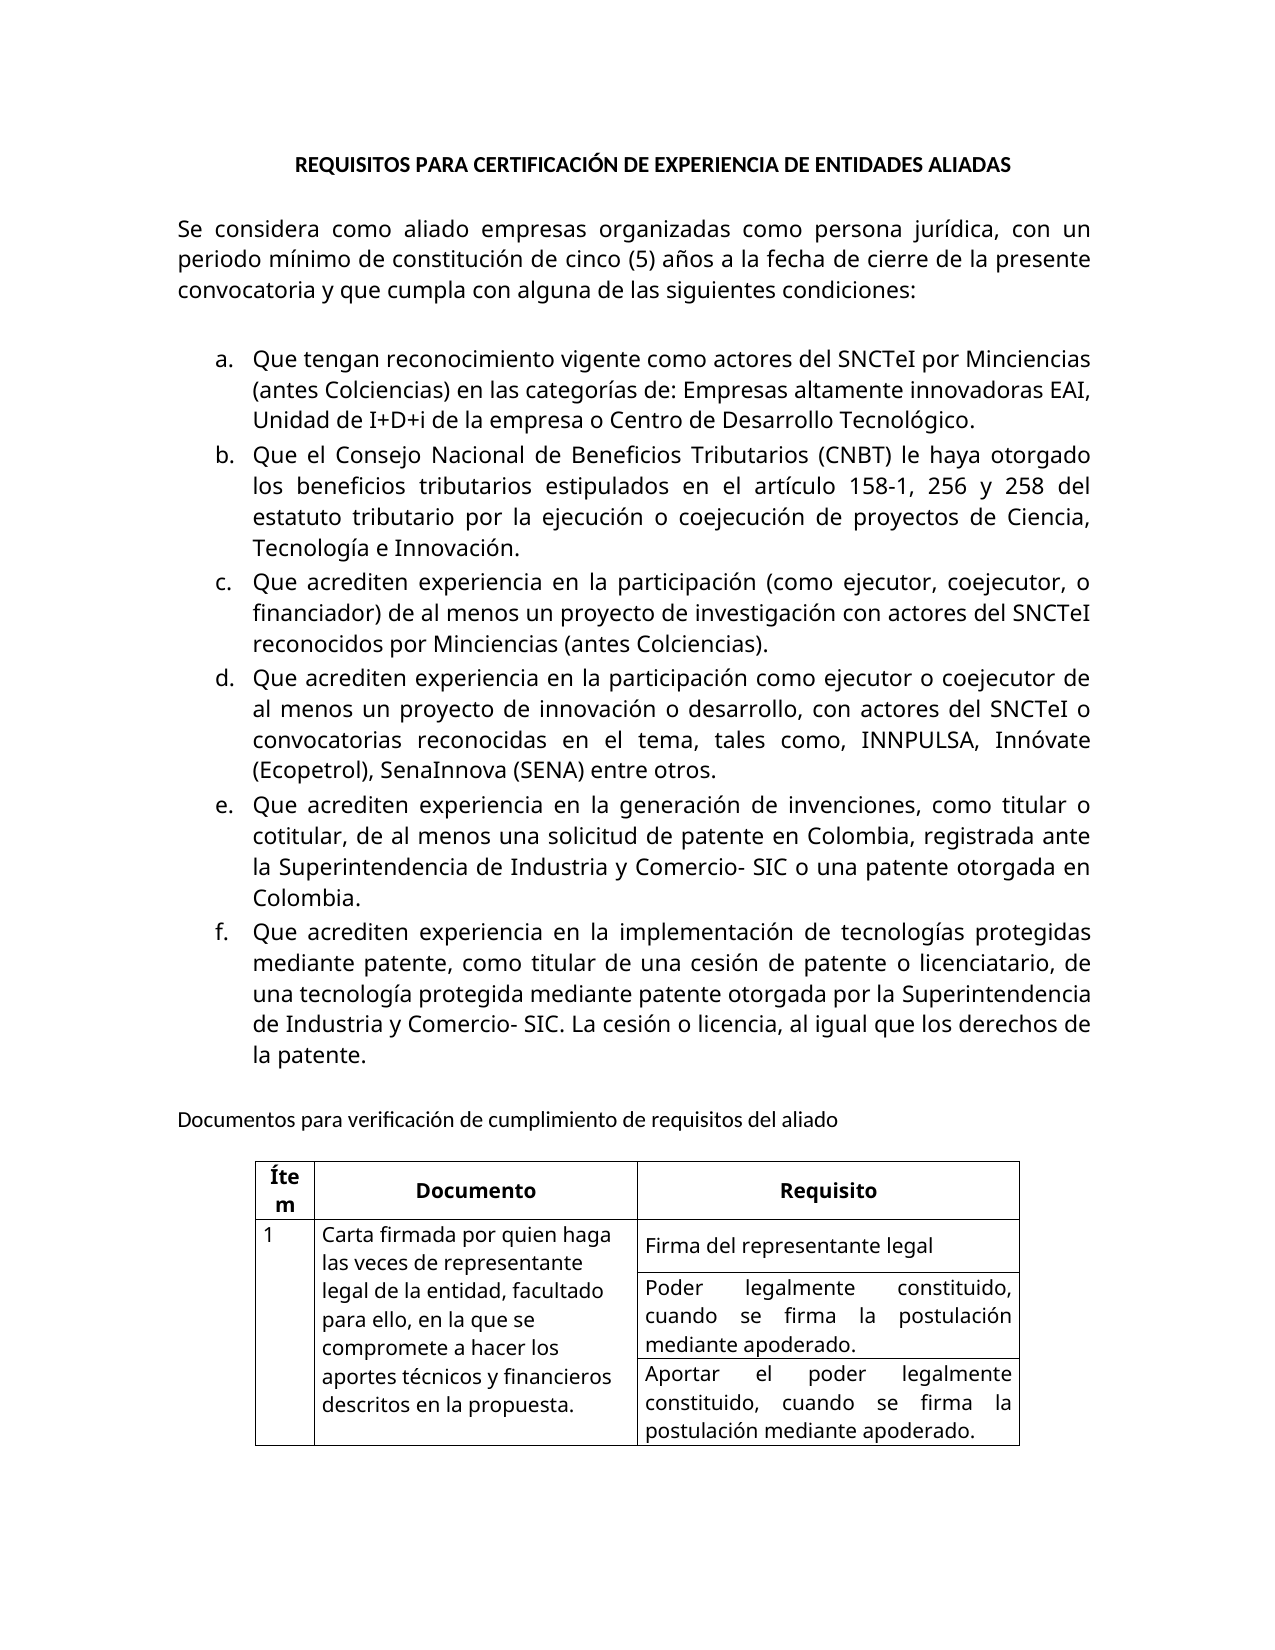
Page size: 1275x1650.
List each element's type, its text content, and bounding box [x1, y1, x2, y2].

table_header Ítem [256, 1162, 314, 1219]
table_header Requisito [638, 1162, 1019, 1219]
table_cell Poder legalmente constituido, cuando se firma la postulación mediante apoderado. [638, 1273, 1019, 1358]
list REQUISITOS PARA CERTIFICACIÓN DE EXPERIENCIA DE ENTIDADES ALIADAS [215, 151, 1092, 178]
table_cell Carta firmada por quien haga las veces de representante legal de la entidad, facultado para ello, en la que se compromete a hacer los aportes técnicos y financieros descritos en la propuesta. [315, 1220, 637, 1444]
table_cell Aportar el poder legalmente constituido, cuando se firma la postulación mediante apoderado. [638, 1359, 1019, 1444]
list Que tengan reconocimiento vigente como actores del SNCTeI por Minciencias (antes Colciencias) en las categorías de: Empresas altamente innovadoras EAI, Unidad de I+D+i de la empresa o Centro de Desarrollo Tecnológico. [215, 343, 1092, 436]
text Se considera como aliado empresas organizadas como persona jurídica, con un periodo mínimo de constitución de cinco (5) años a la fecha de cierre de la presente convocatoria y que cumpla con alguna de las siguientes condiciones: [177, 213, 1092, 306]
table_cell 1 [256, 1220, 314, 1444]
table_header Documento [315, 1162, 637, 1219]
table_cell Firma del representante legal [638, 1220, 1019, 1272]
list Que acrediten experiencia en la participación (como ejecutor, coejecutor, o financiador) de al menos un proyecto de investigación con actores del SNCTeI reconocidos por Minciencias (antes Colciencias). [215, 566, 1092, 659]
list Que el Consejo Nacional de Beneficios Tributarios (CNBT) le haya otorgado los beneficios tributarios estipulados en el artículo 158-1, 256 y 258 del estatuto tributario por la ejecución o coejecución de proyectos de Ciencia, Tecnología e Innovación. [215, 439, 1092, 563]
text Documentos para verificación de cumplimiento de requisitos del aliado [177, 1105, 1098, 1133]
list Que acrediten experiencia en la implementación de tecnologías protegidas mediante patente, como titular de una cesión de patente o licenciatario, de una tecnología protegida mediante patente otorgada por la Superintendencia de Industria y Comercio- SIC. La cesión o licencia, al igual que los derechos de la patente. [215, 916, 1092, 1071]
list Que acrediten experiencia en la generación de invenciones, como titular o cotitular, de al menos una solicitud de patente en Colombia, registrada ante la Superintendencia de Industria y Comercio- SIC o una patente otorgada en Colombia. [215, 789, 1092, 913]
list Que acrediten experiencia en la participación como ejecutor o coejecutor de al menos un proyecto de innovación o desarrollo, con actores del SNCTeI o convocatorias reconocidas en el tema, tales como, INNPULSA, Innóvate (Ecopetrol), SenaInnova (SENA) entre otros. [215, 662, 1092, 786]
